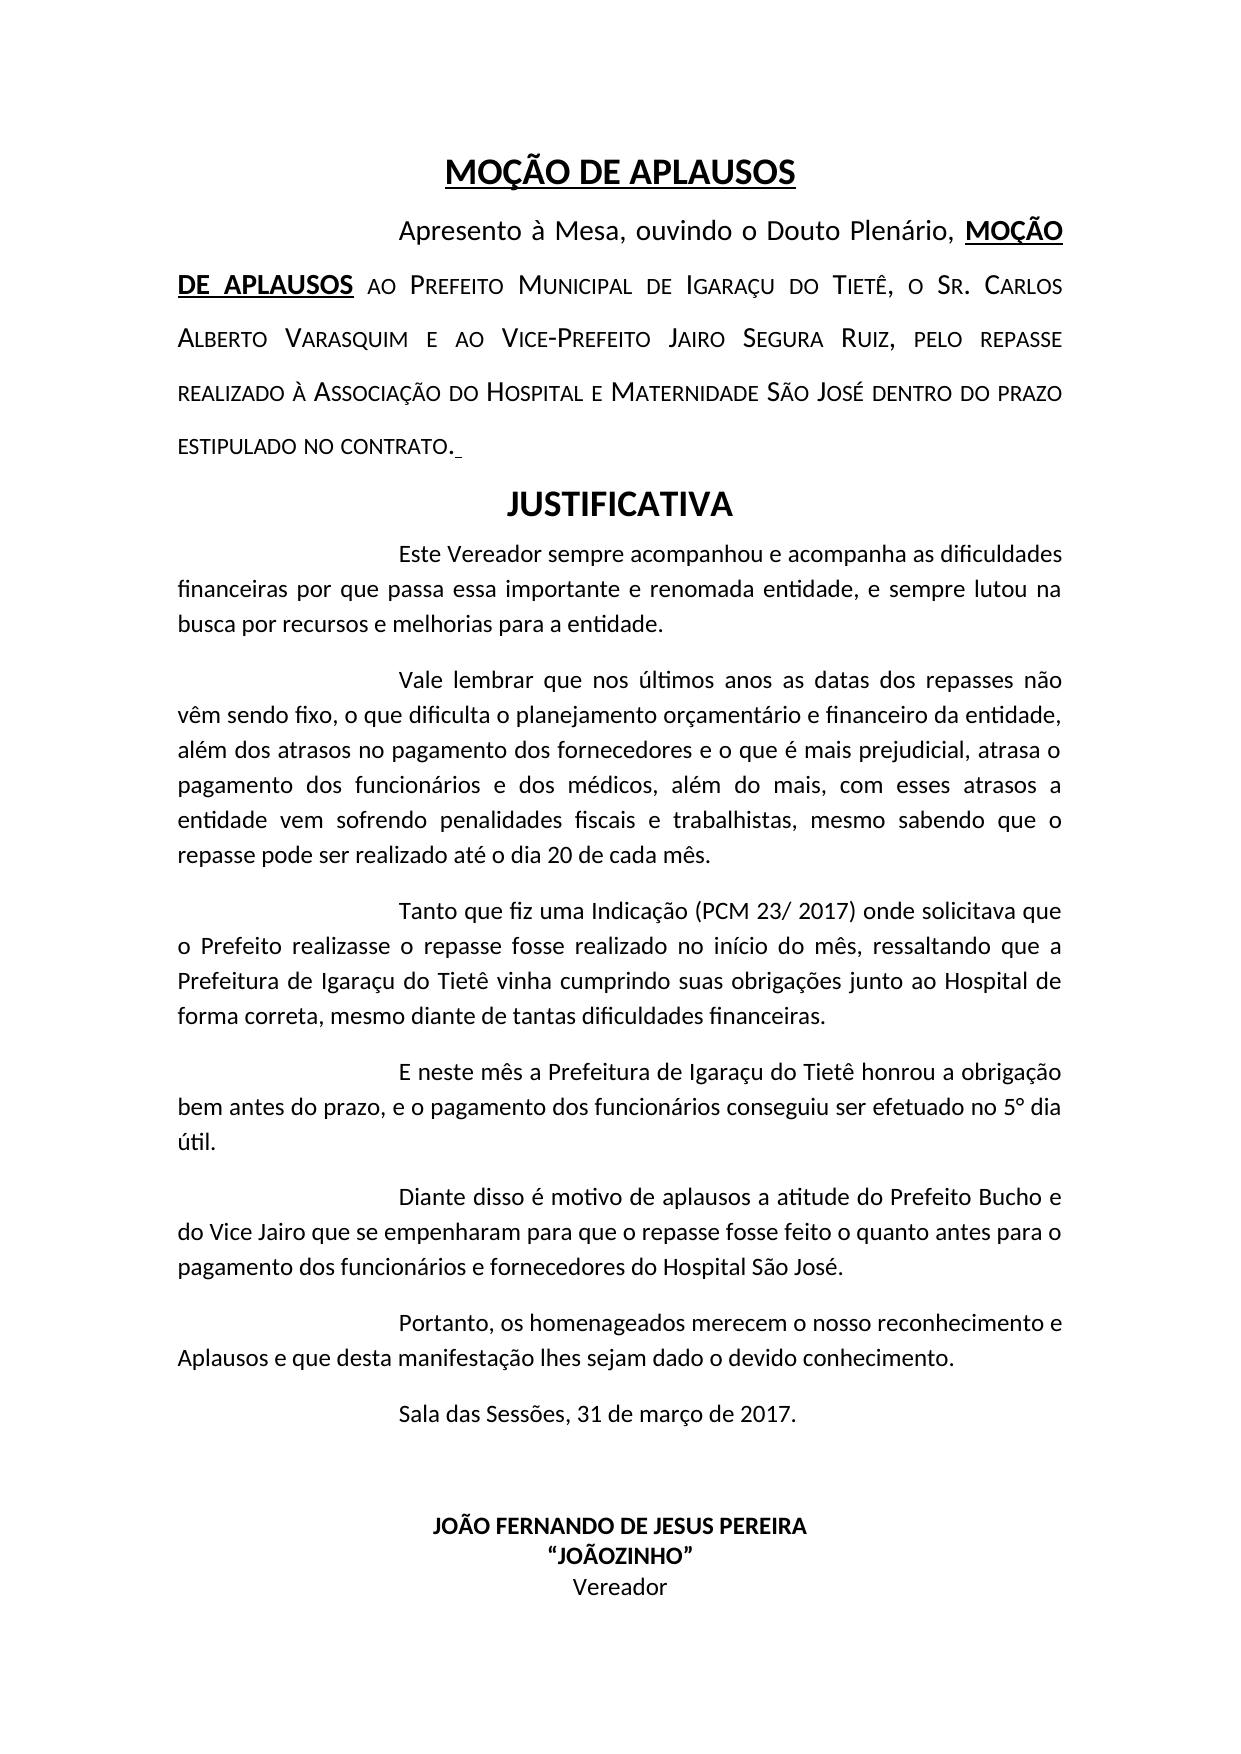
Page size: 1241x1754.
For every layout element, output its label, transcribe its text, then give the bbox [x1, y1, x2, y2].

text MOÇÃO DE APLAUSOS [177, 148, 1063, 193]
text Vale lembrar que nos últimos anos as datas dos repasses não vêm sendo fixo, o que dificulta o planejamento orçamentário e financeiro da entidade, além dos atrasos no pagamento dos fornecedores e o que é mais prejudicial, atrasa o pagamento dos funcionários e dos médicos, além do mais, com esses atrasos a entidade vem sofrendo penalidades fiscais e trabalhistas, mesmo sabendo que o repasse pode ser realizado até o dia 20 de cada mês. [177, 664, 1063, 869]
text E neste mês a Prefeitura de Igaraçu do Tietê honrou a obrigação bem antes do prazo, e o pagamento dos funcionários conseguiu ser efetuado no 5° dia útil. [177, 1056, 1063, 1156]
text Tanto que fiz uma Indicação (PCM 23/ 2017) onde solicitava que o Prefeito realizasse o repasse fosse realizado no início do mês, ressaltando que a Prefeitura de Igaraçu do Tietê vinha cumprindo suas obrigações junto ao Hospital de forma correta, mesmo diante de tantas dificuldades financeiras. [177, 895, 1063, 1030]
text Sala das Sessões, 31 de março de 2017. [177, 1398, 1063, 1429]
text Este Vereador sempre acompanhou e acompanha as dificuldades financeiras por que passa essa importante e renomada entidade, e sempre lutou na busca por recursos e melhorias para a entidade. [177, 538, 1063, 639]
text Diante disso é motivo de aplausos a atitude do Prefeito Bucho e do Vice Jairo que se empenharam para que o repasse fosse feito o quanto antes para o pagamento dos funcionários e fornecedores do Hospital São José. [177, 1182, 1063, 1282]
text “JOÃOZINHO” [177, 1540, 1063, 1571]
text Apresento à Mesa, ouvindo o Douto Plenário, MOÇÃO DE APLAUSOS ao Prefeito Municipal de Igaraçu do Tietê, o Sr. Carlos Alberto Varasquim e ao Vice-Prefeito Jairo Segura Ruiz, pelo repasse realizado à Associação do Hospital e Maternidade São José dentro do prazo estipulado no contrato. [177, 212, 1063, 462]
text JOÃO FERNANDO DE JESUS PEREIRA [177, 1510, 1063, 1540]
text JUSTIFICATIVA [177, 480, 1063, 526]
text Portanto, os homenageados merecem o nosso reconhecimento e Aplausos e que desta manifestação lhes sejam dado o devido conhecimento. [177, 1307, 1063, 1373]
text Vereador [177, 1571, 1063, 1601]
